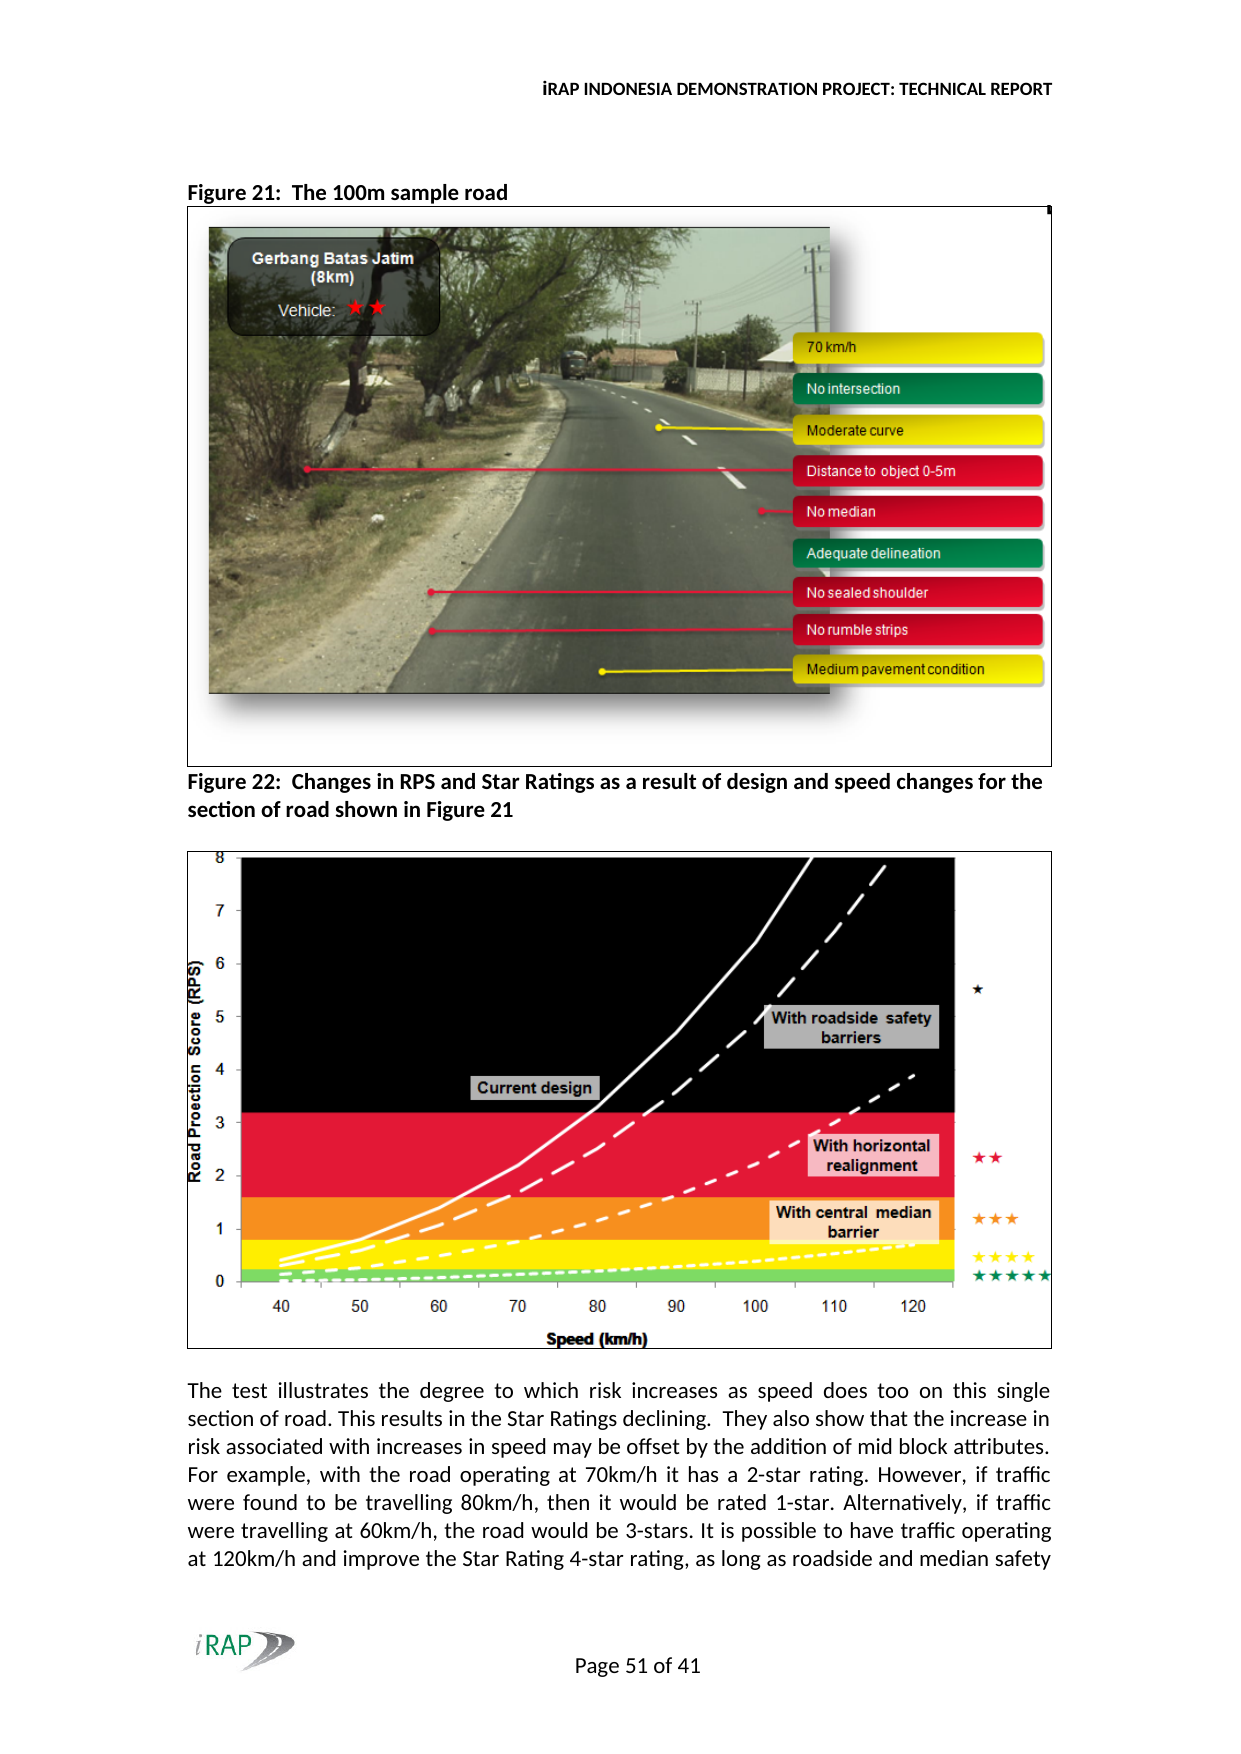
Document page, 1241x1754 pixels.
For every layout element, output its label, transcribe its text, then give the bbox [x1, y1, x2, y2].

text Figure 22: Changes in RPS and Star Ratings as a result of design and speed changes for the section of road shown in Figure 21 [187, 767, 1053, 823]
picture [188, 852, 1051, 1348]
text Figure 21: The 100m sample road [187, 178, 1053, 206]
picture [188, 207, 1051, 766]
picture [187, 1627, 301, 1674]
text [187, 1376, 1053, 1572]
